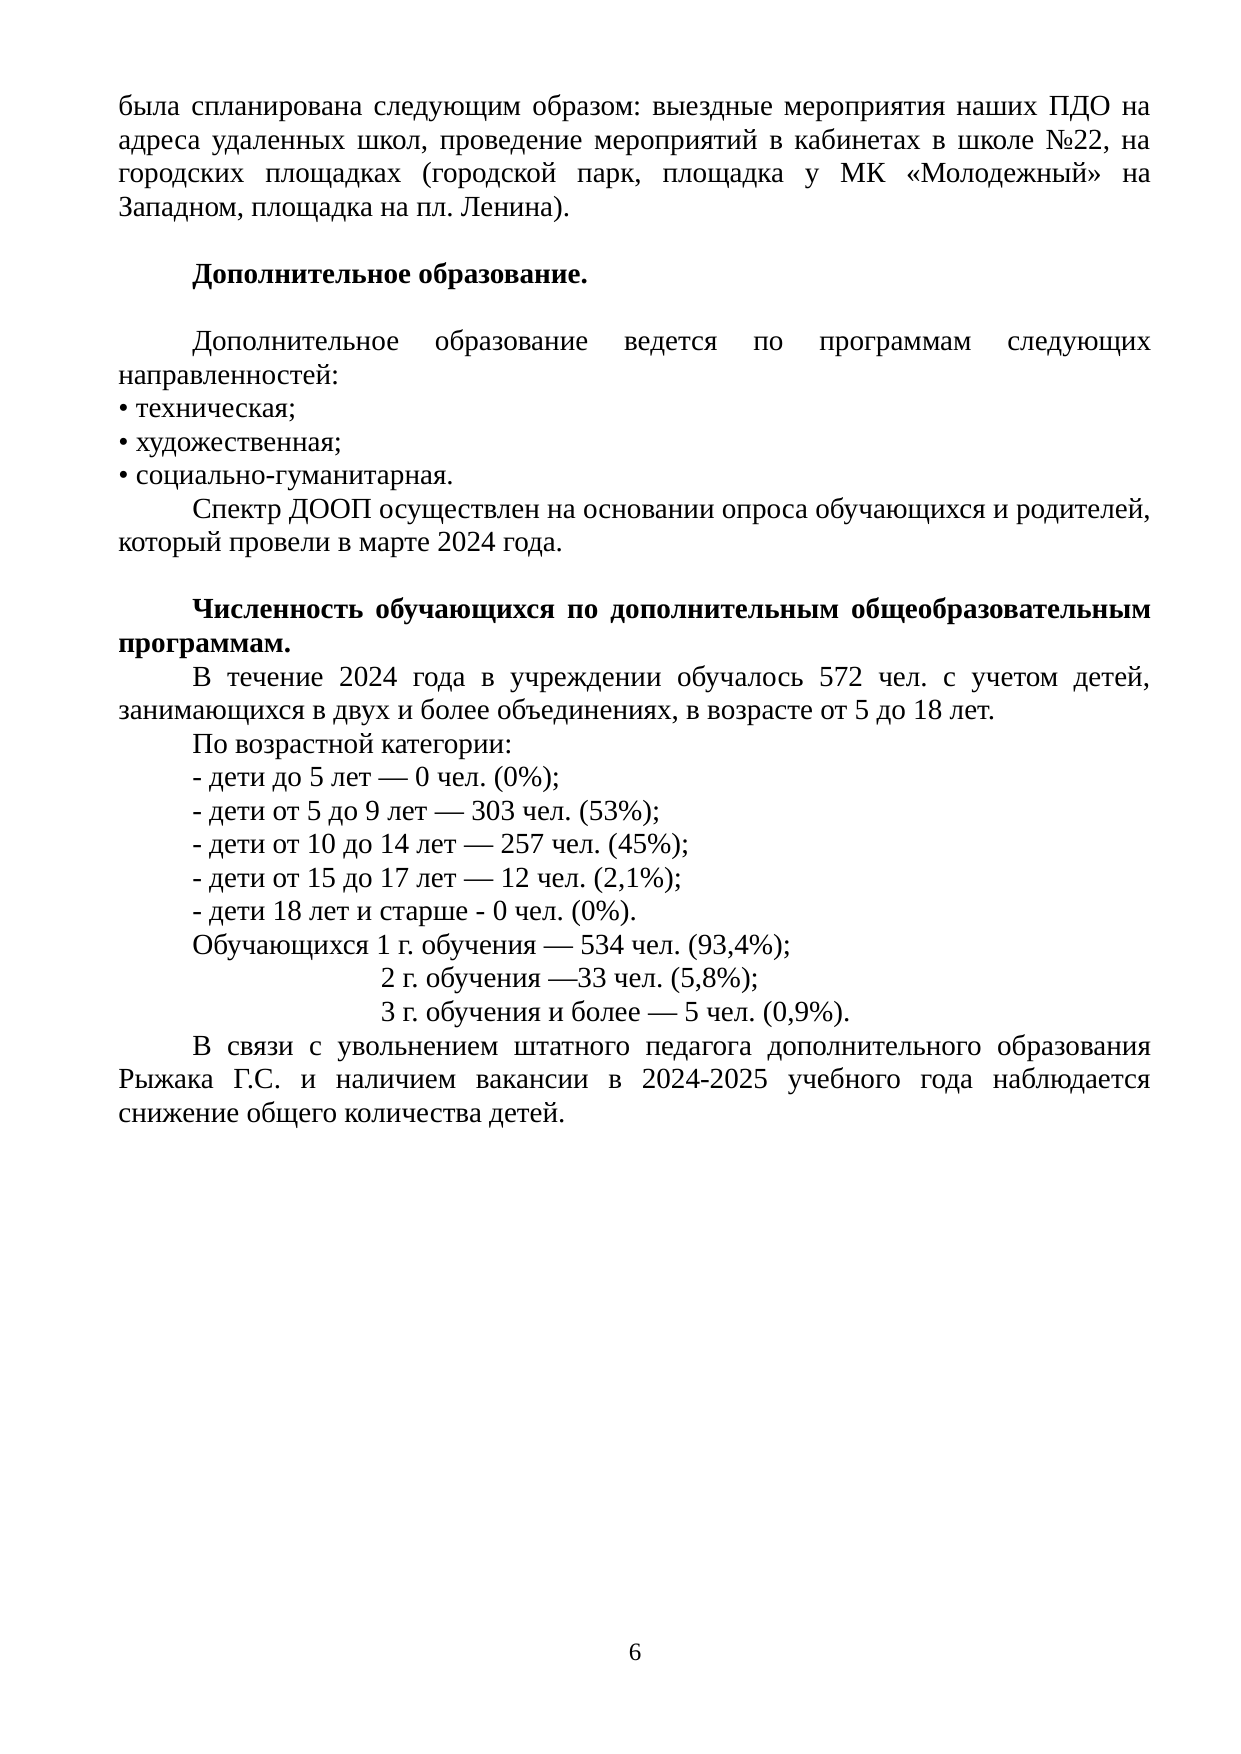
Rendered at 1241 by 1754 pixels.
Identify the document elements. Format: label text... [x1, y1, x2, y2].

text Дополнительное образование ведется по программам следующих направленностей: [118, 323, 1152, 390]
text 3 г. обучения и более — 5 чел. (0,9%). [118, 994, 1152, 1028]
text Дополнительное образование. [118, 256, 1152, 290]
text В связи с увольнением штатного педагога дополнительного образования Рыжака Г.С. и наличием вакансии в 2024-2025 учебного года наблюдается снижение общего количества детей. [118, 1028, 1152, 1128]
text • техническая; [118, 390, 1152, 424]
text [118, 88, 1152, 223]
text - дети от 5 до 9 лет — 303 чел. (53%); [118, 793, 1152, 826]
text По возрастной категории: [118, 726, 1152, 759]
text - дети от 10 до 14 лет — 257 чел. (45%); [118, 826, 1152, 860]
text Спектр ДООП осуществлен на основании опроса обучающихся и родителей, который провели в марте 2024 года. [118, 491, 1152, 558]
text 2 г. обучения —33 чел. (5,8%); [118, 961, 1152, 994]
text Численность обучающихся по дополнительным общеобразовательным программам. [118, 592, 1152, 659]
text В течение 2024 года в учреждении обучалось 572 чел. с учетом детей, занимающихся в двух и более объединениях, в возрасте от 5 до 18 лет. [118, 659, 1152, 726]
text • художественная; [118, 424, 1152, 457]
text • социально-гуманитарная. [118, 457, 1152, 491]
text Обучающихся 1 г. обучения — 534 чел. (93,4%); [118, 927, 1152, 961]
text - дети до 5 лет — 0 чел. (0%); [118, 759, 1152, 793]
text - дети от 15 до 17 лет — 12 чел. (2,1%); [118, 860, 1152, 893]
text - дети 18 лет и старше - 0 чел. (0%). [118, 893, 1152, 927]
